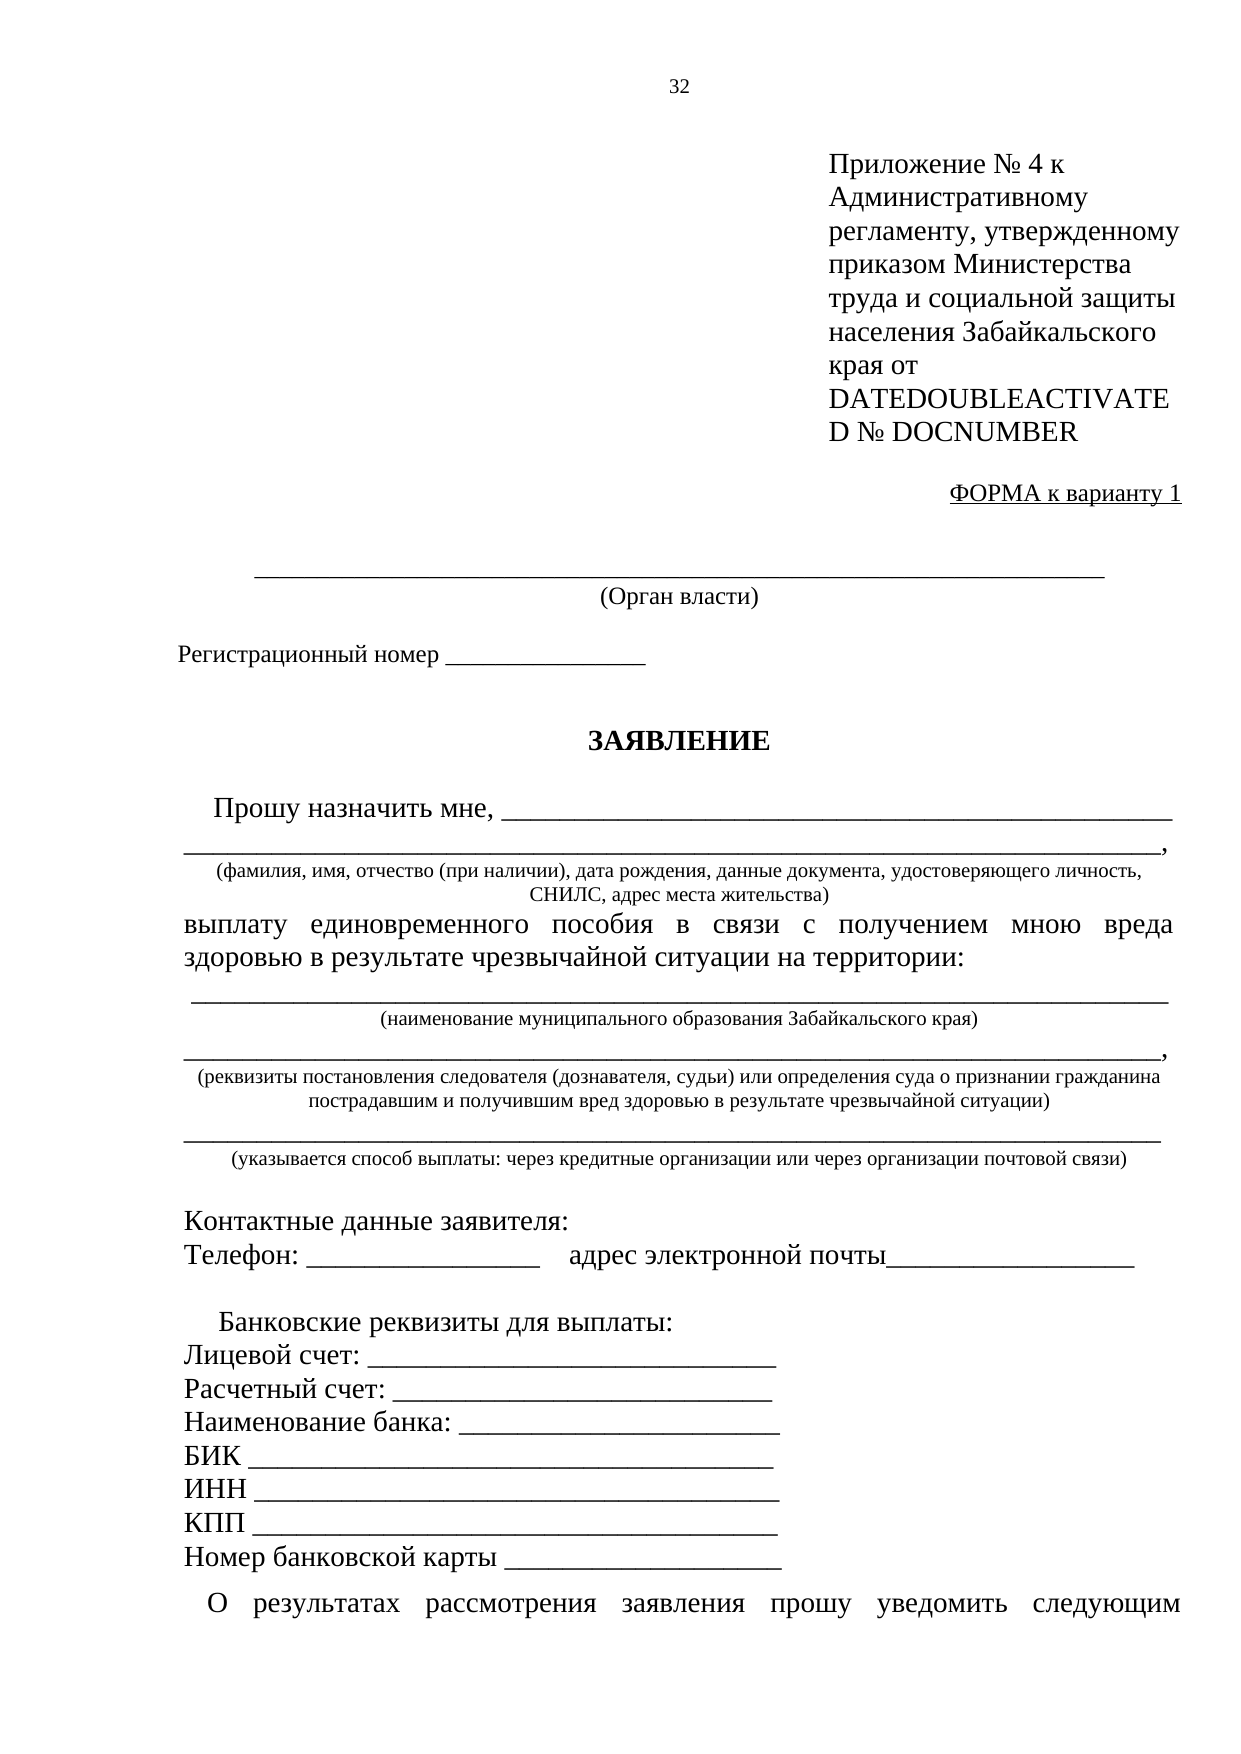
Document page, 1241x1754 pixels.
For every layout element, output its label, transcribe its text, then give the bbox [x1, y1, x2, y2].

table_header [171, 513, 1188, 1631]
text ФОРМА к варианту 1 [252, 478, 1181, 507]
text Приложение № 4 к Административному регламенту, утвержденному приказом Министерства труда и социальной защиты населения Забайкальского края от DATEDOUBLEACTIVATED № DOCNUMBER [828, 146, 1181, 448]
